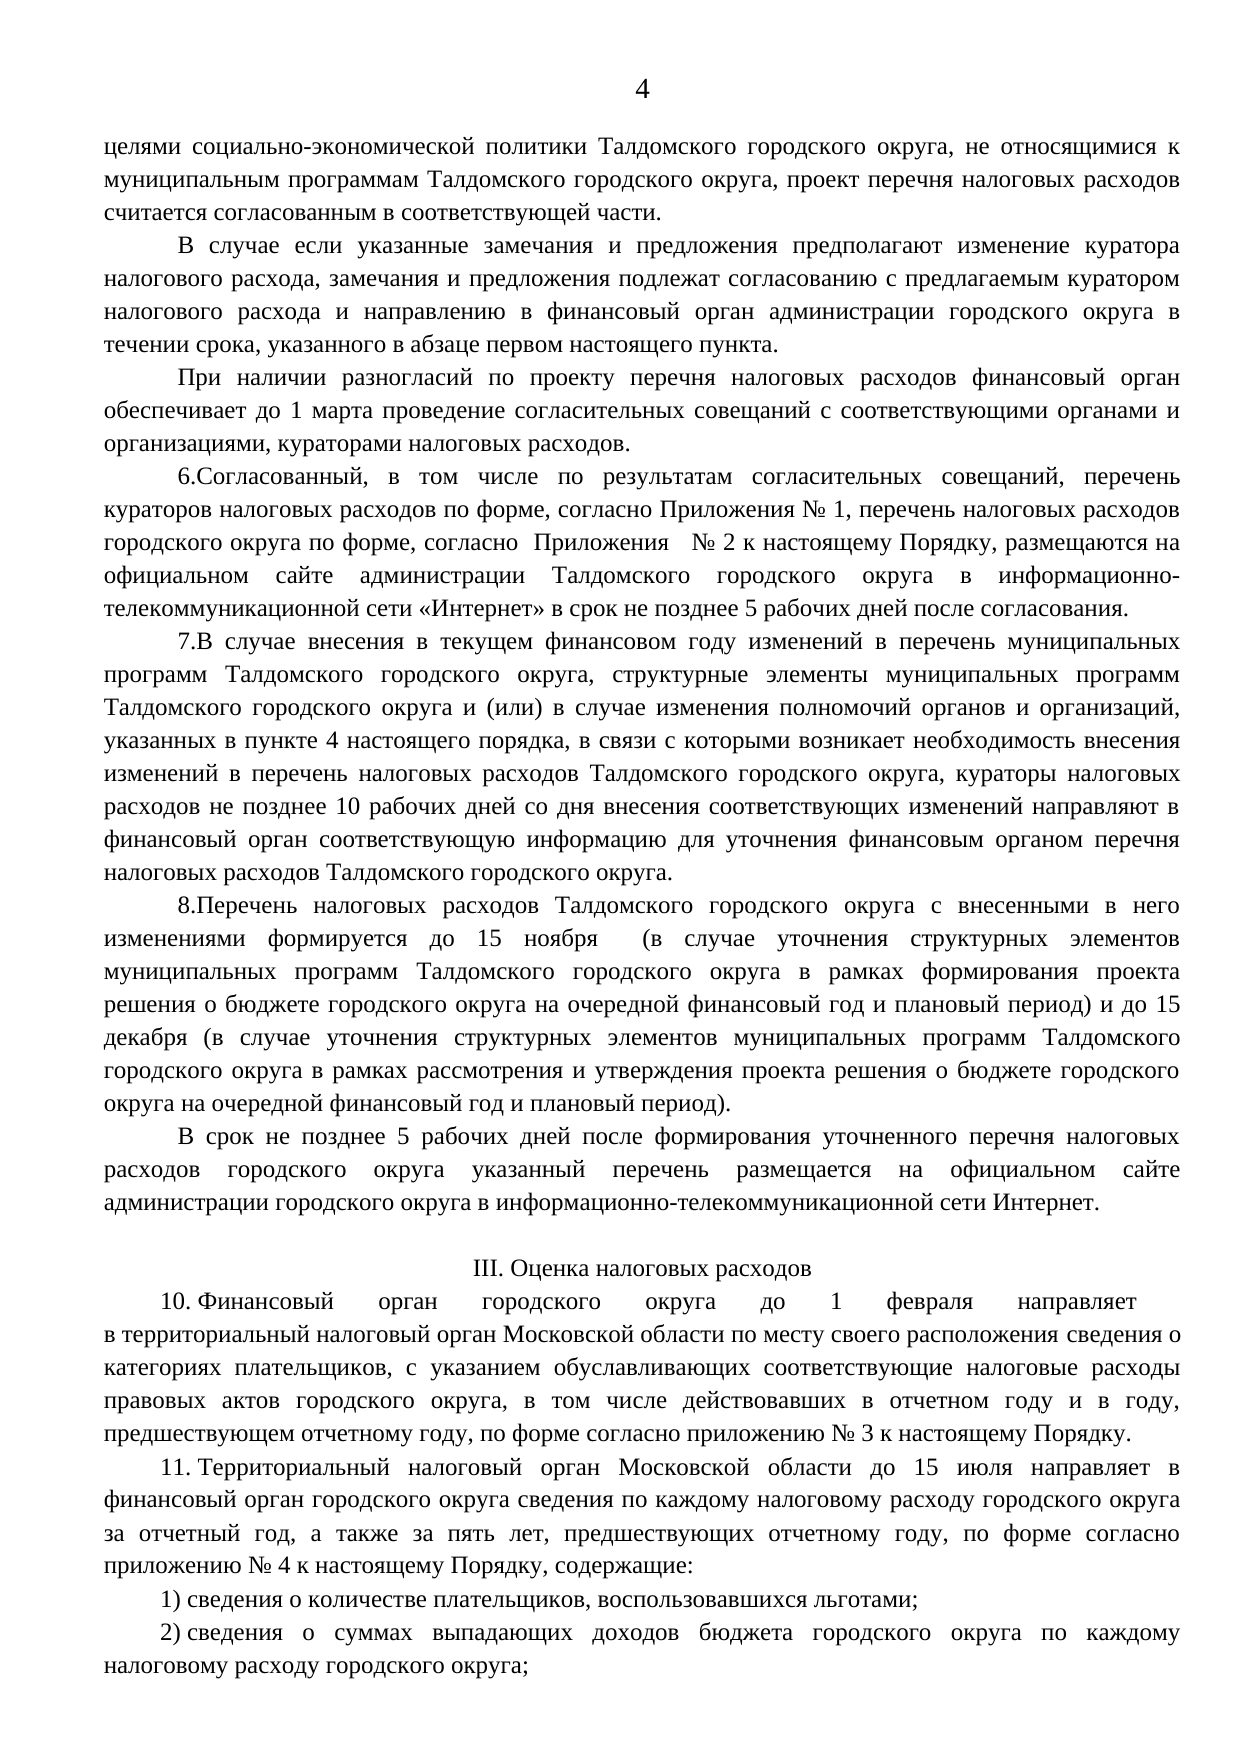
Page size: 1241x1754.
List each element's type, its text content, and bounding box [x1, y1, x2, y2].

text III. Оценка налоговых расходов [103, 1253, 1181, 1282]
text При наличии разногласий по проекту перечня налоговых расходов финансовый орган обеспечивает до 1 марта проведение согласительных совещаний с соответствующими органами и организациями, кураторами налоговых расходов. [103, 362, 1181, 457]
text 10. Финансовый орган городского округа до 1 февраля направляет в территориальный налоговый орган Московской области по месту своего расположения сведения о категориях плательщиков, с указанием обуславливающих соответствующие налоговые расходы правовых актов городского округа, в том числе действовавших в отчетном году и в году, предшествующем отчетному году, по форме согласно приложению № 3 к настоящему Порядку. [103, 1286, 1181, 1447]
text 7.В случае внесения в текущем финансовом году изменений в перечень муниципальных программ Талдомского городского округа, структурные элементы муниципальных программ Талдомского городского округа и (или) в случае изменения полномочий органов и организаций, указанных в пункте 4 настоящего порядка, в связи с которыми возникает необходимость внесения изменений в перечень налоговых расходов Талдомского городского округа, кураторы налоговых расходов не позднее 10 рабочих дней со дня внесения соответствующих изменений направляют в финансовый орган соответствующую информацию для уточнения финансовым органом перечня налоговых расходов Талдомского городского округа. [103, 626, 1181, 886]
text В случае если указанные замечания и предложения предполагают изменение куратора налогового расхода, замечания и предложения подлежат согласованию с предлагаемым куратором налогового расхода и направлению в финансовый орган администрации городского округа в течении срока, указанного в абзаце первом настоящего пункта. [103, 230, 1181, 358]
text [103, 131, 1181, 226]
text 6.Согласованный, в том числе по результатам согласительных совещаний, перечень кураторов налоговых расходов по форме, согласно Приложения № 1, перечень налоговых расходов городского округа по форме, согласно Приложения № 2 к настоящему Порядку, размещаются на официальном сайте администрации Талдомского городского округа в информационно-телекоммуникационной сети «Интернет» в срок не позднее 5 рабочих дней после согласования. [103, 461, 1181, 622]
text 1) сведения о количестве плательщиков, воспользовавшихся льготами; [103, 1584, 1181, 1612]
text 8.Перечень налоговых расходов Талдомского городского округа с внесенными в него изменениями формируется до 15 ноября (в случае уточнения структурных элементов муниципальных программ Талдомского городского округа в рамках формирования проекта решения о бюджете городского округа на очередной финансовый год и плановый период) и до 15 декабря (в случае уточнения структурных элементов муниципальных программ Талдомского городского округа в рамках рассмотрения и утверждения проекта решения о бюджете городского округа на очередной финансовый год и плановый период). [103, 890, 1181, 1117]
text 11. Территориальный налоговый орган Московской области до 15 июля направляет в финансовый орган городского округа сведения по каждому налоговому расходу городского округа за отчетный год, а также за пять лет, предшествующих отчетному году, по форме согласно приложению № 4 к настоящему Порядку, содержащие: [103, 1452, 1181, 1579]
text В срок не позднее 5 рабочих дней после формирования уточненного перечня налоговых расходов городского округа указанный перечень размещается на официальном сайте администрации городского округа в информационно-телекоммуникационной сети Интернет. [103, 1121, 1181, 1216]
text 2) сведения о суммах выпадающих доходов бюджета городского округа по каждому налоговому расходу городского округа; [103, 1617, 1181, 1678]
